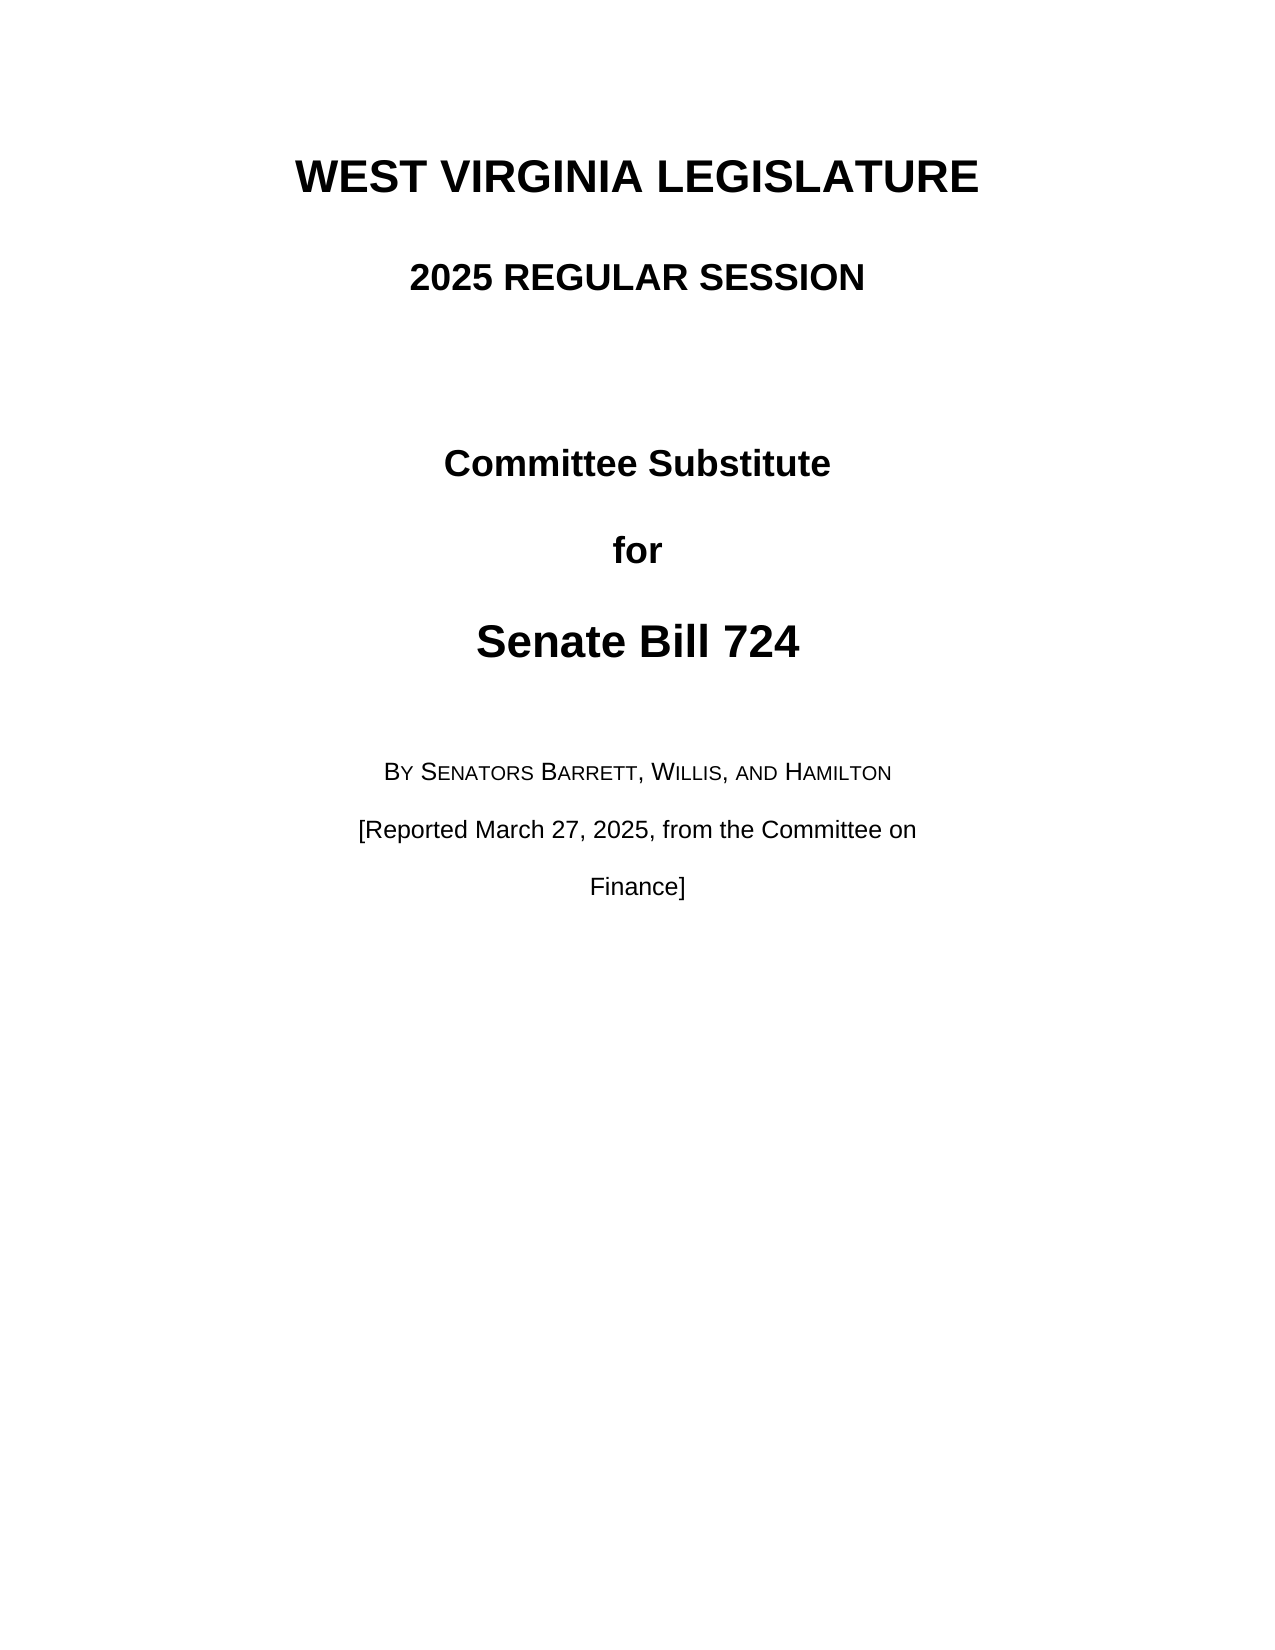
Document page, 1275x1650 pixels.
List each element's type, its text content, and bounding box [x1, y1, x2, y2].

text Bill [150, 614, 1125, 667]
text By Senators Barrett, Willis, and Hamilton [337, 757, 937, 786]
title 2025 regular session [150, 255, 1125, 298]
title for [150, 528, 1125, 571]
text [Reported , from the Committee on ] [337, 814, 937, 901]
title WEST virginia legislature [150, 150, 1125, 203]
